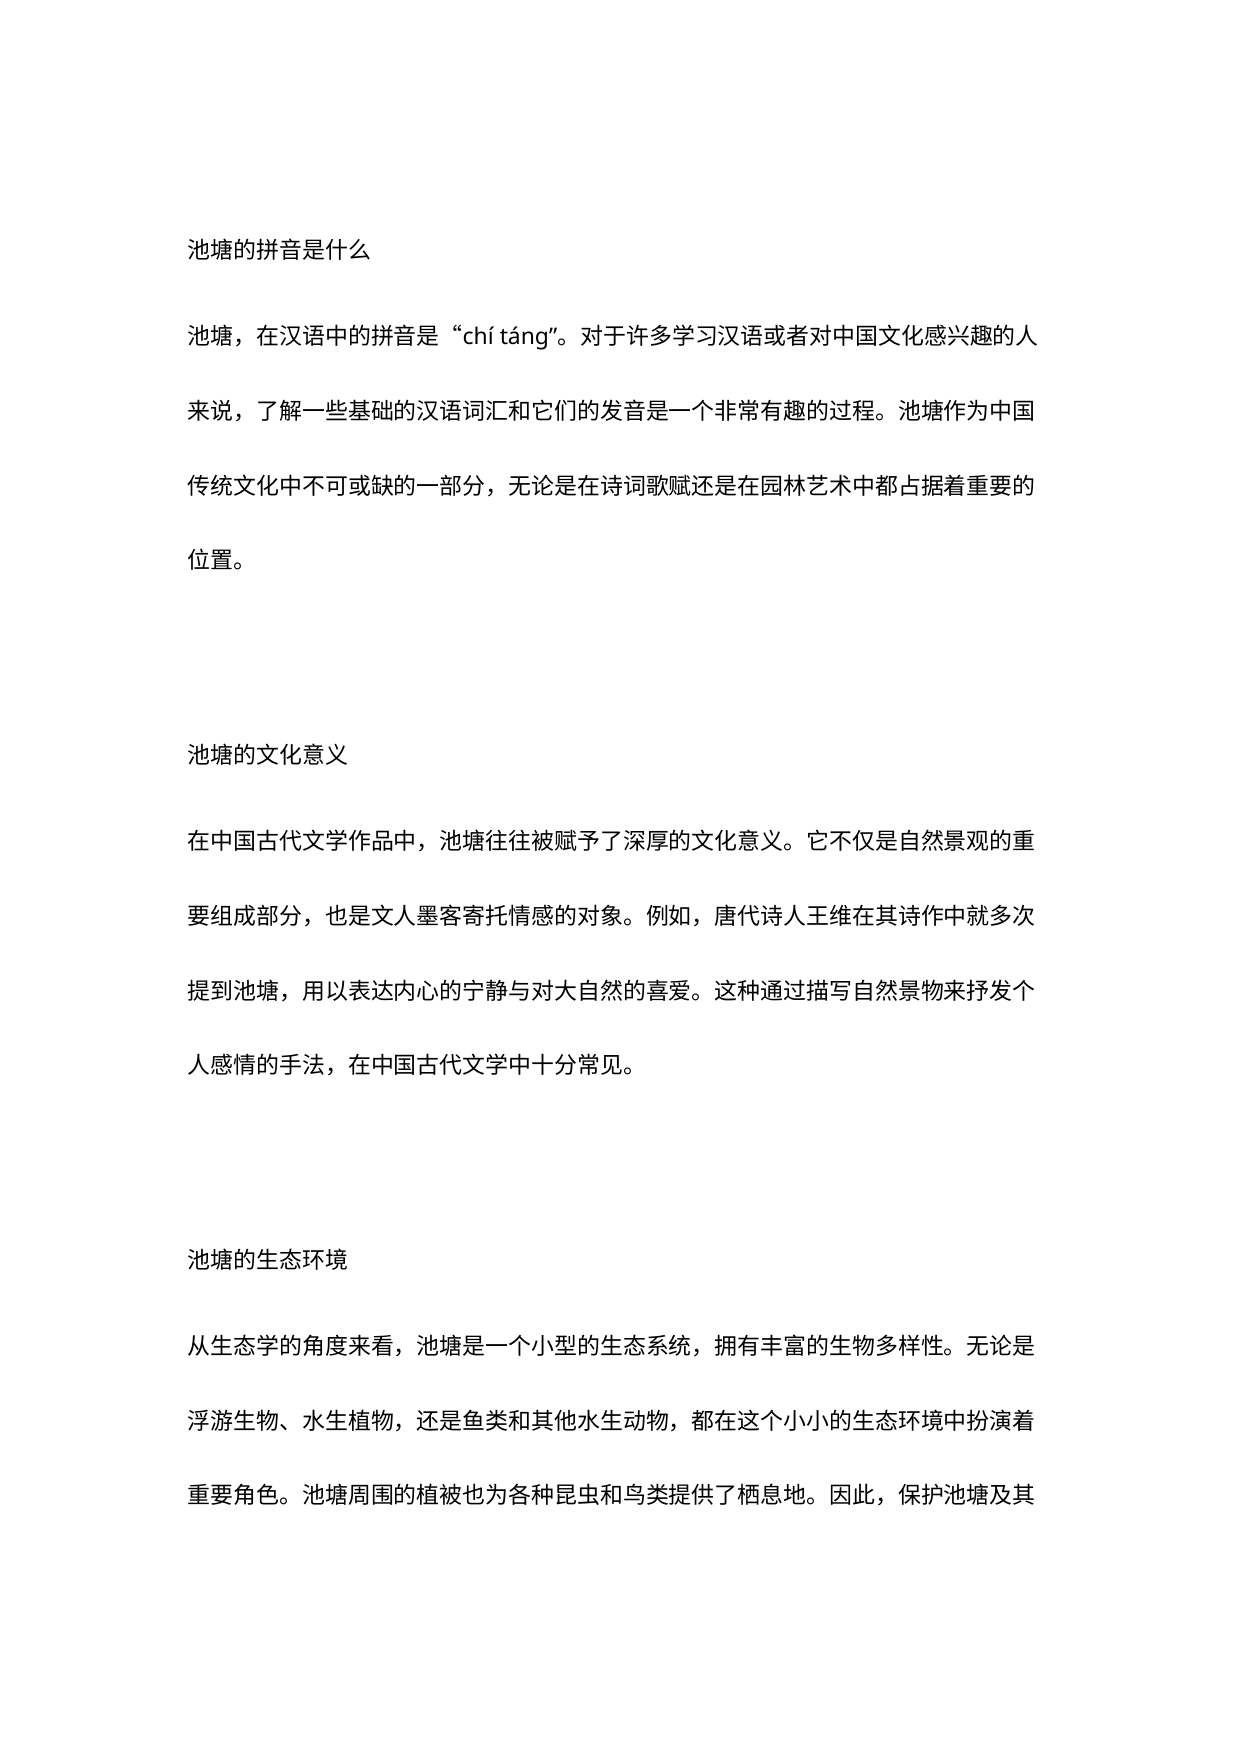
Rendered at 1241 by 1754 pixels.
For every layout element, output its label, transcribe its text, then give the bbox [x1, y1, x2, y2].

text 池塘的生态环境 [187, 1226, 1053, 1291]
text 池塘，在汉语中的拼音是“chí táng”。对于许多学习汉语或者对中国文化感兴趣的人来说，了解一些基础的汉语词汇和它们的发音是一个非常有趣的过程。池塘作为中国传统文化中不可或缺的一部分，无论是在诗词歌赋还是在园林艺术中都占据着重要的位置。 [187, 302, 1053, 591]
text 池塘的文化意义 [187, 721, 1053, 786]
text 池塘的拼音是什么 [187, 216, 1053, 281]
text 在中国古代文学作品中，池塘往往被赋予了深厚的文化意义。它不仅是自然景观的重要组成部分，也是文人墨客寄托情感的对象。例如，唐代诗人王维在其诗作中就多次提到池塘，用以表达内心的宁静与对大自然的喜爱。这种通过描写自然景物来抒发个人感情的手法，在中国古代文学中十分常见。 [187, 807, 1053, 1096]
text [187, 1312, 1053, 1527]
